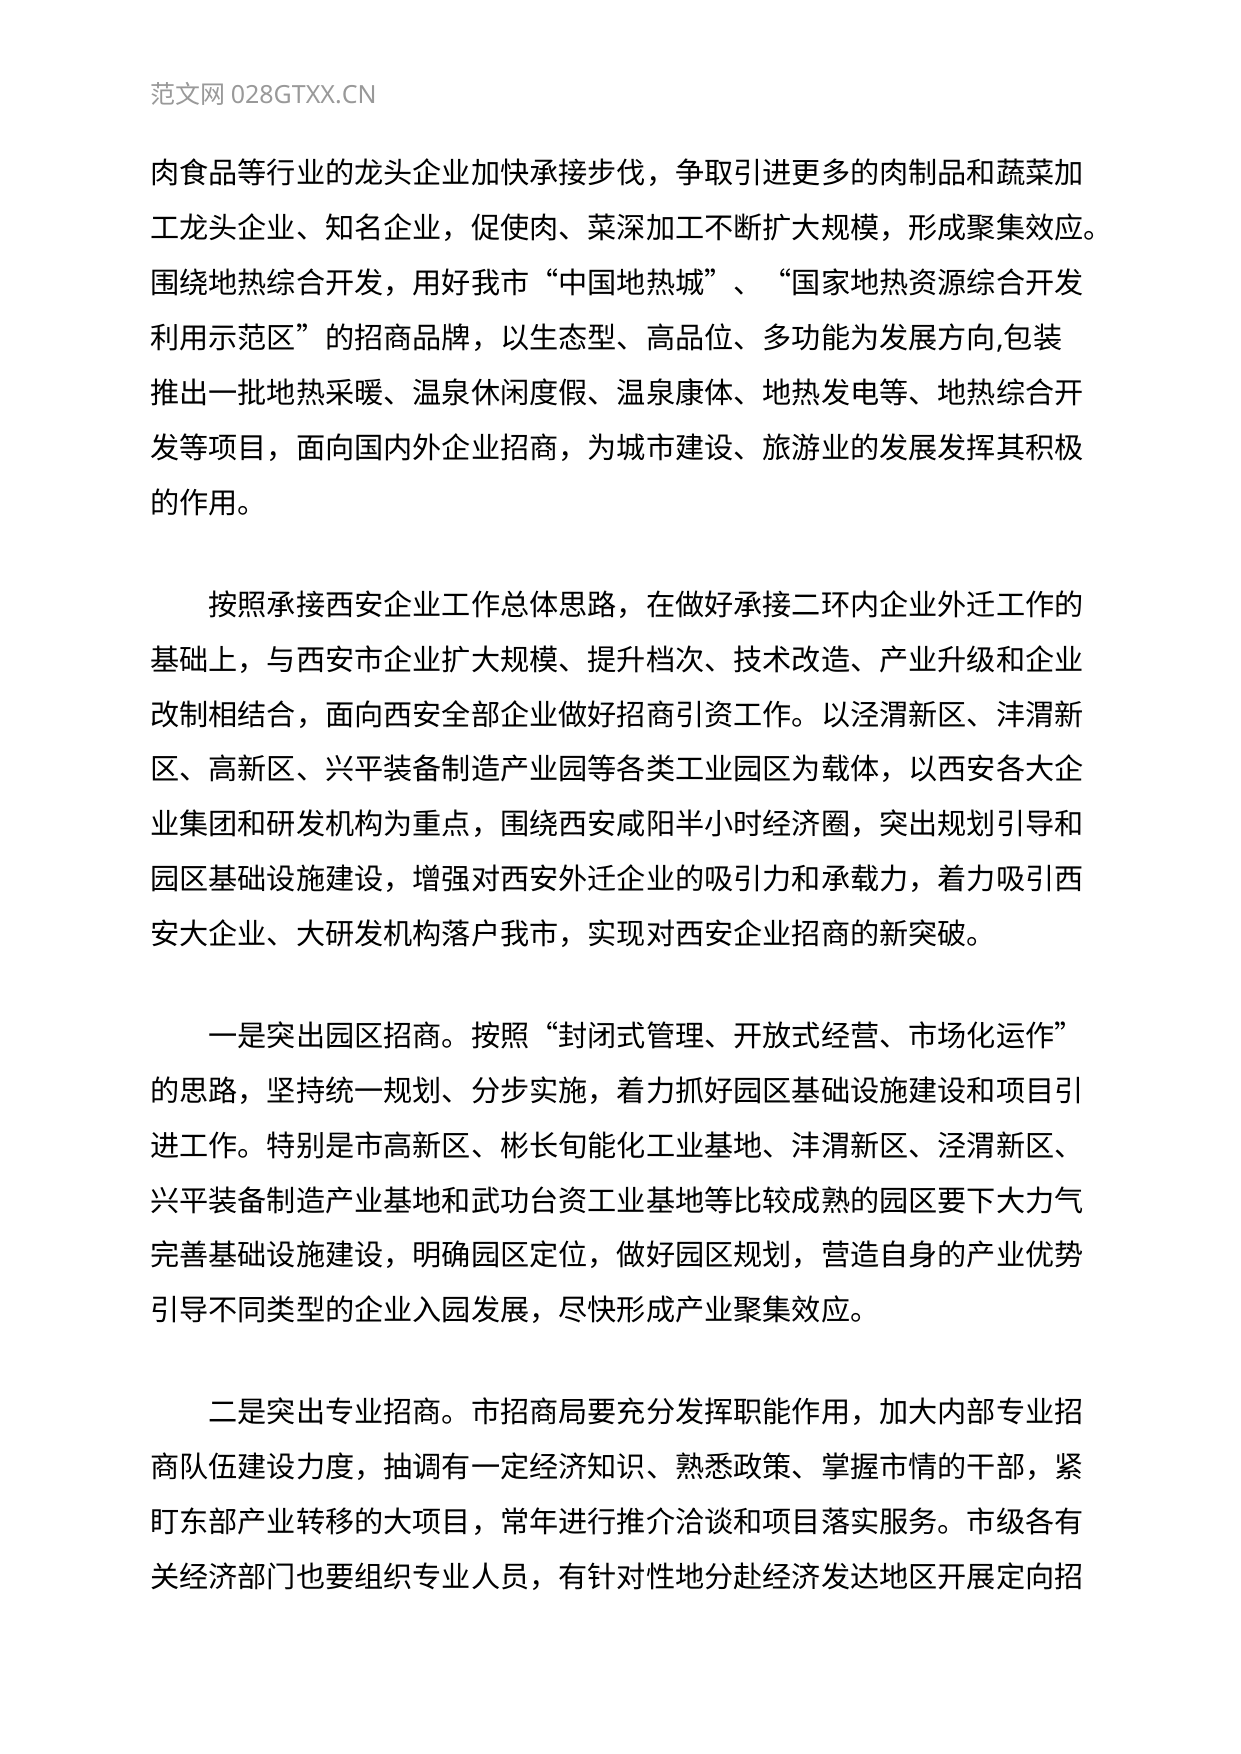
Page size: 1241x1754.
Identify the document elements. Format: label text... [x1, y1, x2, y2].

text 一是突出园区招商。按照“封闭式管理、开放式经营、市场化运作”的思路，坚持统一规划、分步实施，着力抓好园区基础设施建设和项目引进工作。特别是市高新区、彬长旬能化工业基地、沣渭新区、泾渭新区、兴平装备制造产业基地和武功台资工业基地等比较成熟的园区要下大力气完善基础设施建设，明确园区定位，做好园区规划，营造自身的产业优势引导不同类型的企业入园发展，尽快形成产业聚集效应。 [150, 1012, 1090, 1329]
text 按照承接西安企业工作总体思路，在做好承接二环内企业外迁工作的基础上，与西安市企业扩大规模、提升档次、技术改造、产业升级和企业改制相结合，面向西安全部企业做好招商引资工作。以泾渭新区、沣渭新区、高新区、兴平装备制造产业园等各类工业园区为载体，以西安各大企业集团和研发机构为重点，围绕西安咸阳半小时经济圈，突出规划引导和园区基础设施建设，增强对西安外迁企业的吸引力和承载力，着力吸引西安大企业、大研发机构落户我市，实现对西安企业招商的新突破。 [150, 581, 1090, 953]
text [150, 150, 1090, 522]
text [150, 1389, 1090, 1596]
